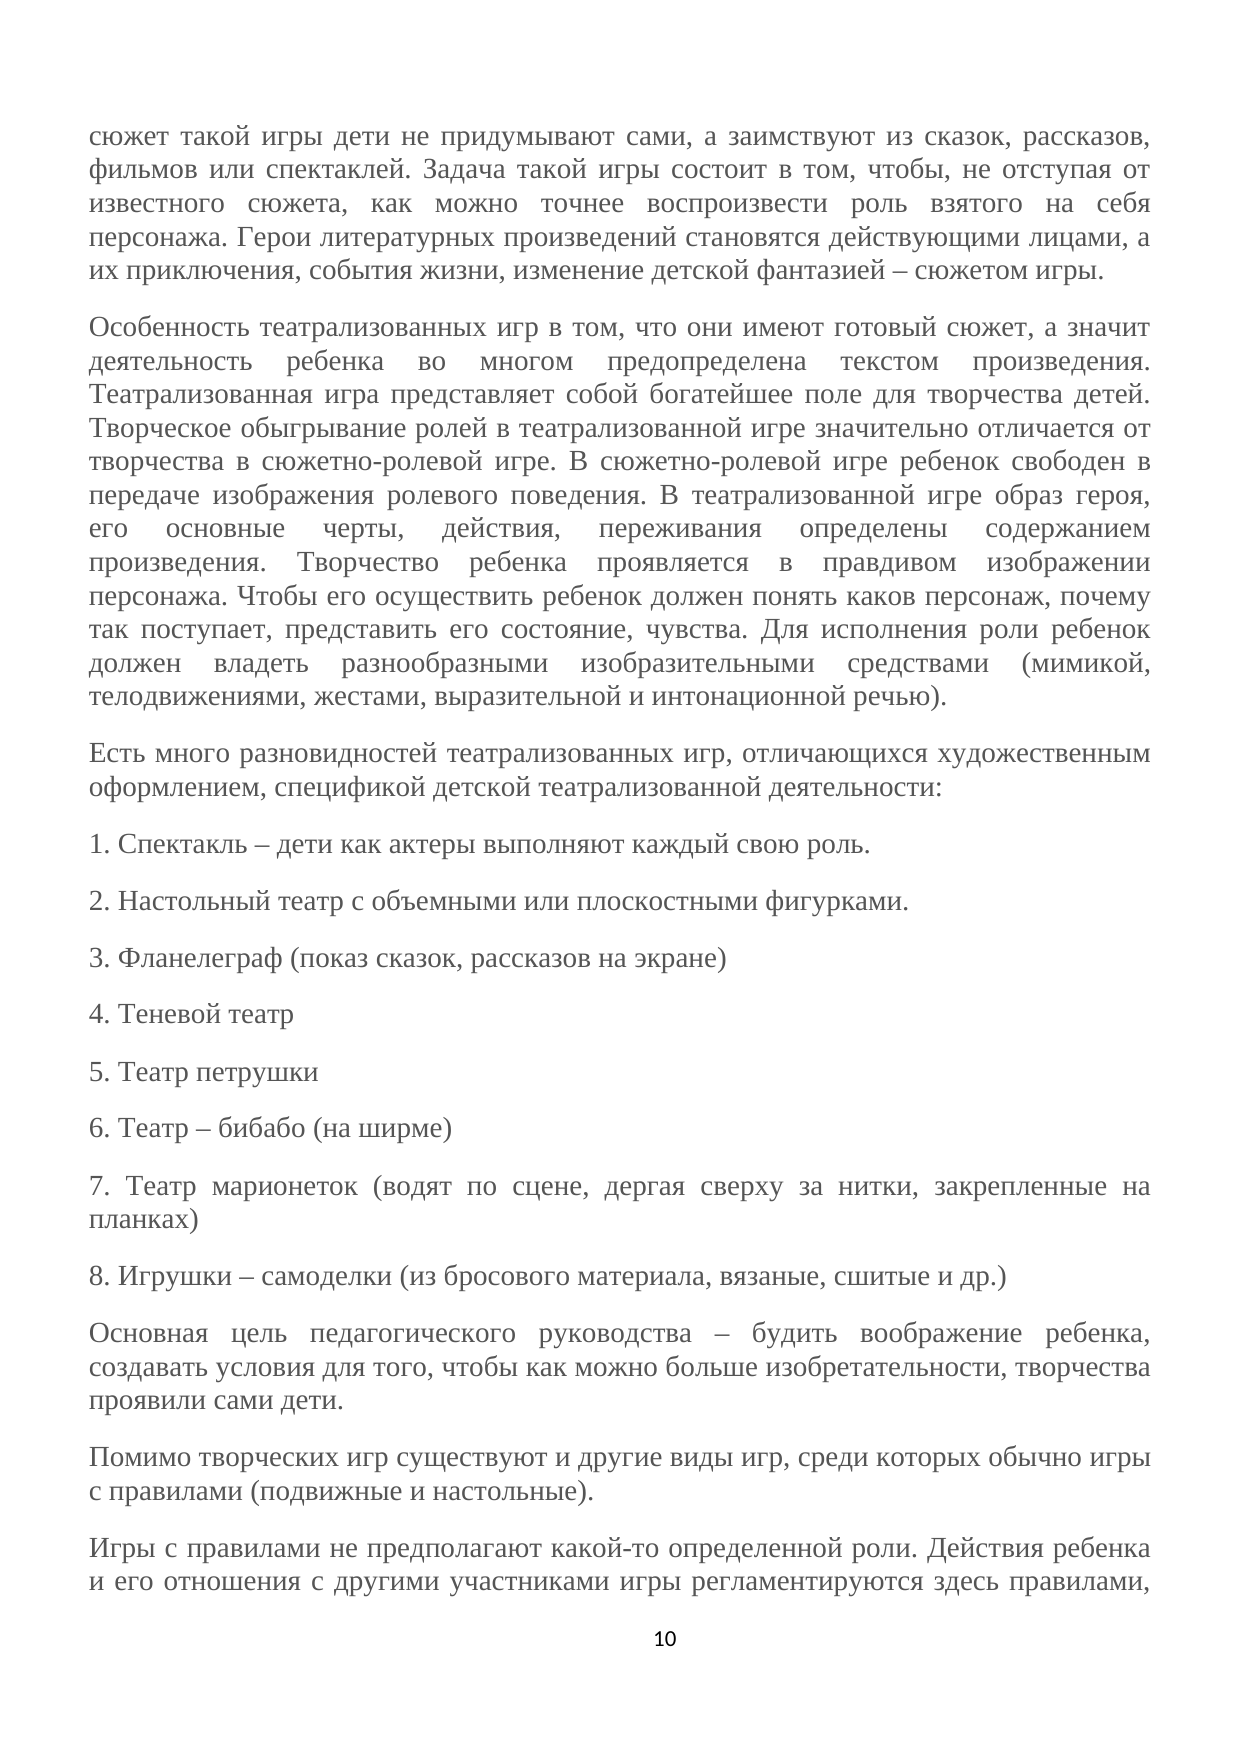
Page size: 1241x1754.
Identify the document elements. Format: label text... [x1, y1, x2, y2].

text 8. Игрушки – самоделки (из бросового материала, вязаные, сшитые и др.) [88, 1258, 1152, 1292]
text Помимо творческих игр существуют и другие виды игр, среди которых обычно игры с правилами (подвижные и настольные). [88, 1439, 1152, 1506]
text 3. Фланелеграф (показ сказок, рассказов на экране) [88, 940, 1152, 973]
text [88, 118, 1152, 286]
text Основная цель педагогического руководства – будить воображение ребенка, создавать условия для того, чтобы как можно больше изобретательности, творчества проявили сами дети. [88, 1315, 1152, 1416]
text Есть много разновидностей театрализованных игр, отличающихся художественным оформлением, спецификой детской театрализованной деятельности: [88, 735, 1152, 802]
text 1. Спектакль – дети как актеры выполняют каждый свою роль. [88, 826, 1152, 859]
text 5. Театр петрушки [88, 1054, 1152, 1087]
text Особенность театрализованных игр в том, что они имеют готовый сюжет, а значит деятельность ребенка во многом предопределена текстом произведения. Театрализованная игра представляет собой богатейшее поле для творчества детей. Творческое обыгрывание ролей в театрализованной игре значительно отличается от творчества в сюжетно-ролевой игре. В сюжетно-ролевой игре ребенок свободен в передаче изображения ролевого поведения. В театрализованной игре образ героя, его основные черты, действия, переживания определены содержанием произведения. Творчество ребенка проявляется в правдивом изображении персонажа. Чтобы его осуществить ребенок должен понять каков персонаж, почему так поступает, представить его состояние, чувства. Для исполнения роли ребенок должен владеть разнообразными изобразительными средствами (мимикой, телодвижениями, жестами, выразительной и интонационной речью). [88, 309, 1152, 712]
text 6. Театр – бибабо (на ширме) [88, 1111, 1152, 1144]
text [88, 1530, 1152, 1597]
text 7. Театр марионеток (водят по сцене, дергая сверху за нитки, закрепленные на планках) [88, 1168, 1152, 1235]
text 2. Настольный театр с объемными или плоскостными фигурками. [88, 883, 1152, 916]
text 4. Теневой театр [88, 997, 1152, 1030]
